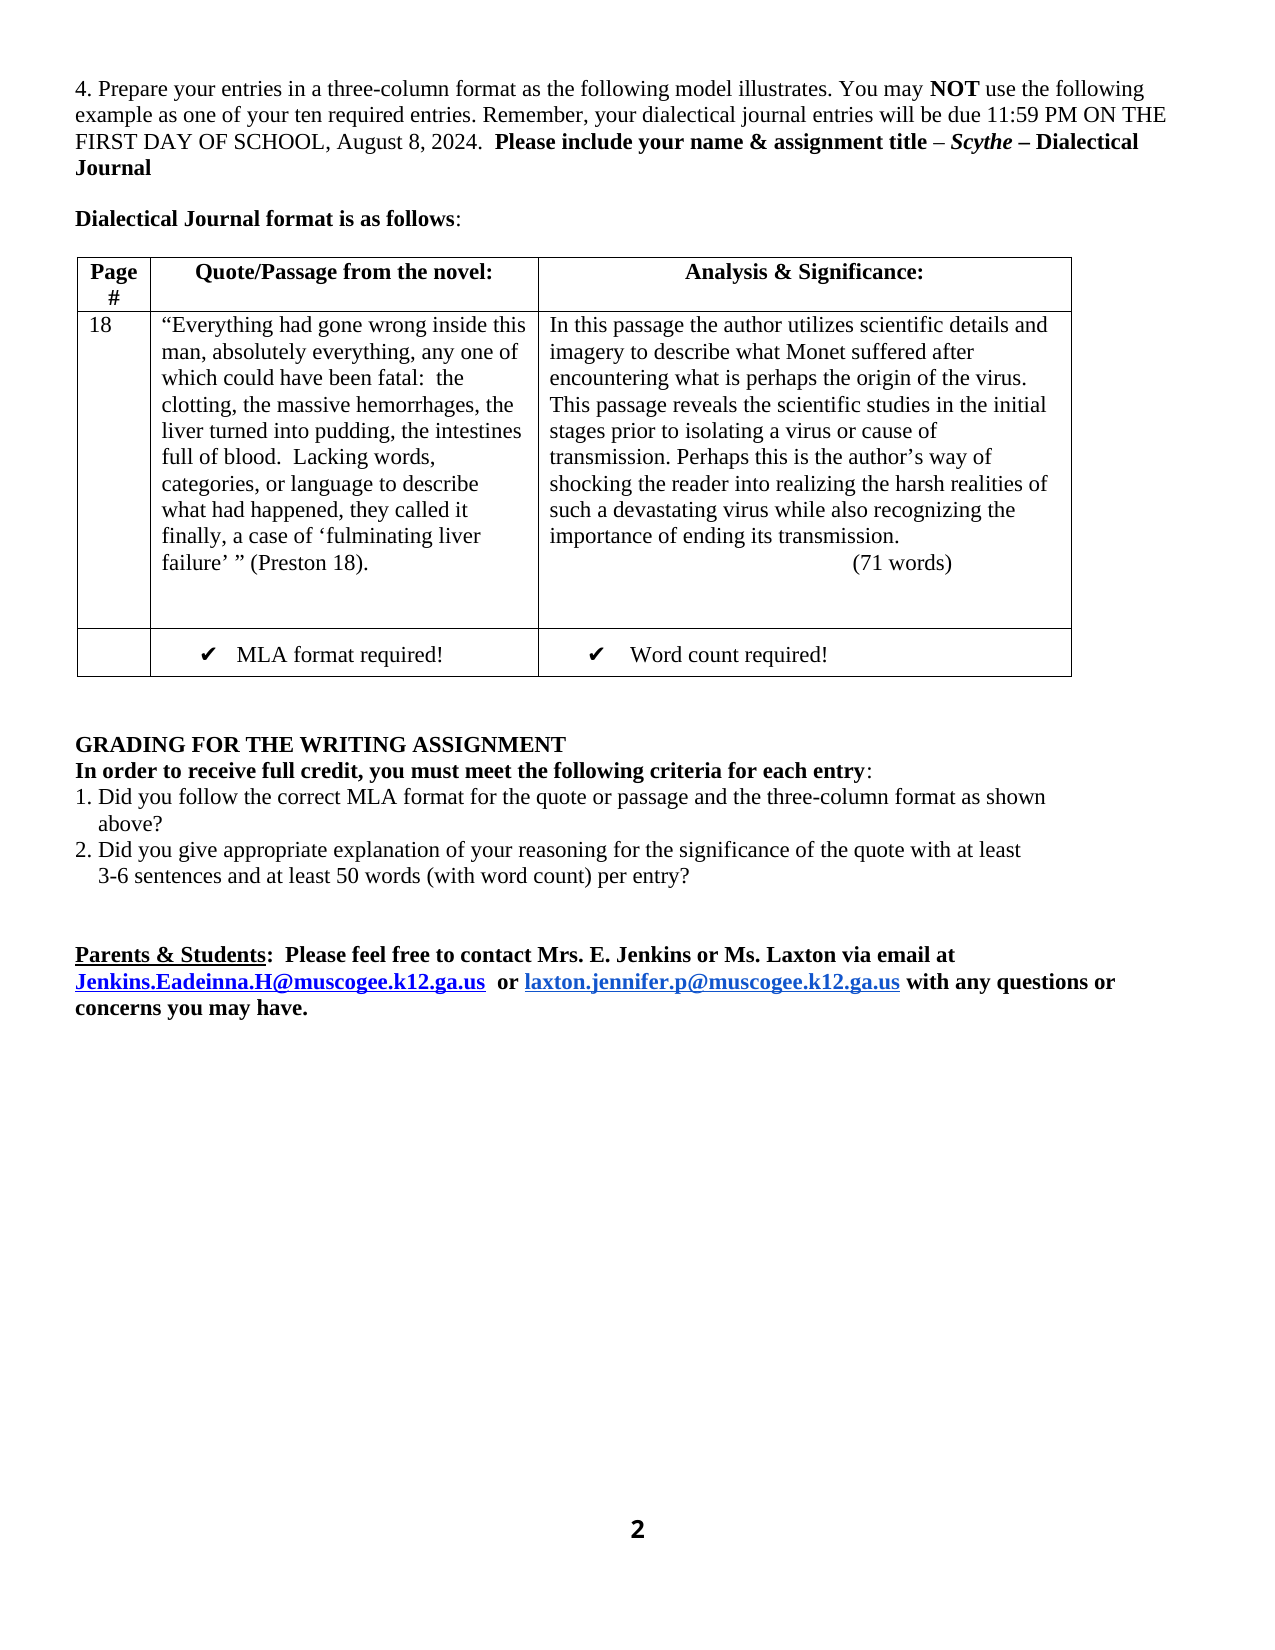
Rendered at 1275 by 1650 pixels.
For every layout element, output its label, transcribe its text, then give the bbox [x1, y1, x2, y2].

table_cell MLA format required! [151, 629, 538, 676]
text 3-6 sentences and at least 50 words (with word count) per entry? [75, 862, 1200, 889]
table_cell [78, 629, 150, 676]
text above? [75, 810, 1200, 836]
table_header Analysis & Significance: [539, 258, 1071, 311]
text 4. Prepare your entries in a three-column format as the following model illustrates. You may NOT use the following example as one of your ten required entries. Remember, your dialectical journal entries will be due 11:59 PM ON THE FIRST DAY OF SCHOOL, August 8, 2024. Please include your name & assignment title – Scythe – Dialectical Journal [75, 75, 1200, 180]
table_header Quote/Passage from the novel: [151, 258, 538, 311]
text In order to receive full credit, you must meet the following criteria for each entry: [75, 757, 1200, 783]
table_cell 18 [78, 312, 150, 628]
text Dialectical Journal format is as follows: [75, 205, 1200, 232]
table_cell Word count required! [539, 629, 1071, 676]
table_header Page # [78, 258, 150, 311]
table_cell In this passage the author utilizes scientific details and imagery to describe what Monet suffered after encountering what is perhaps the origin of the virus. This passage reveals the scientific studies in the initial stages prior to isolating a virus or cause of transmission. Perhaps this is the author’s way of shocking the reader into realizing the harsh realities of such a devastating virus while also recognizing the importance of ending its transmission. (71 words) [539, 312, 1071, 628]
text 1. Did you follow the correct MLA format for the quote or passage and the three-column format as shown [75, 783, 1200, 810]
text GRADING FOR THE WRITING ASSIGNMENT [75, 731, 1200, 757]
table_cell “Everything had gone wrong inside this man, absolutely everything, any one of which could have been fatal: the clotting, the massive hemorrhages, the liver turned into pudding, the intestines full of blood. Lacking words, categories, or language to describe what had happened, they called it finally, a case of ‘fulminating liver failure’ ” (Preston 18). [151, 312, 538, 628]
text Parents & Students: Please feel free to contact Mrs. E. Jenkins or Ms. Laxton via email at Jenkins.Eadeinna.H@muscogee.k12.ga.us or laxton.jennifer.p@muscogee.k12.ga.us with any questions or concerns you may have. [75, 941, 1200, 1021]
text 2. Did you give appropriate explanation of your reasoning for the significance of the quote with at least [75, 836, 1200, 862]
